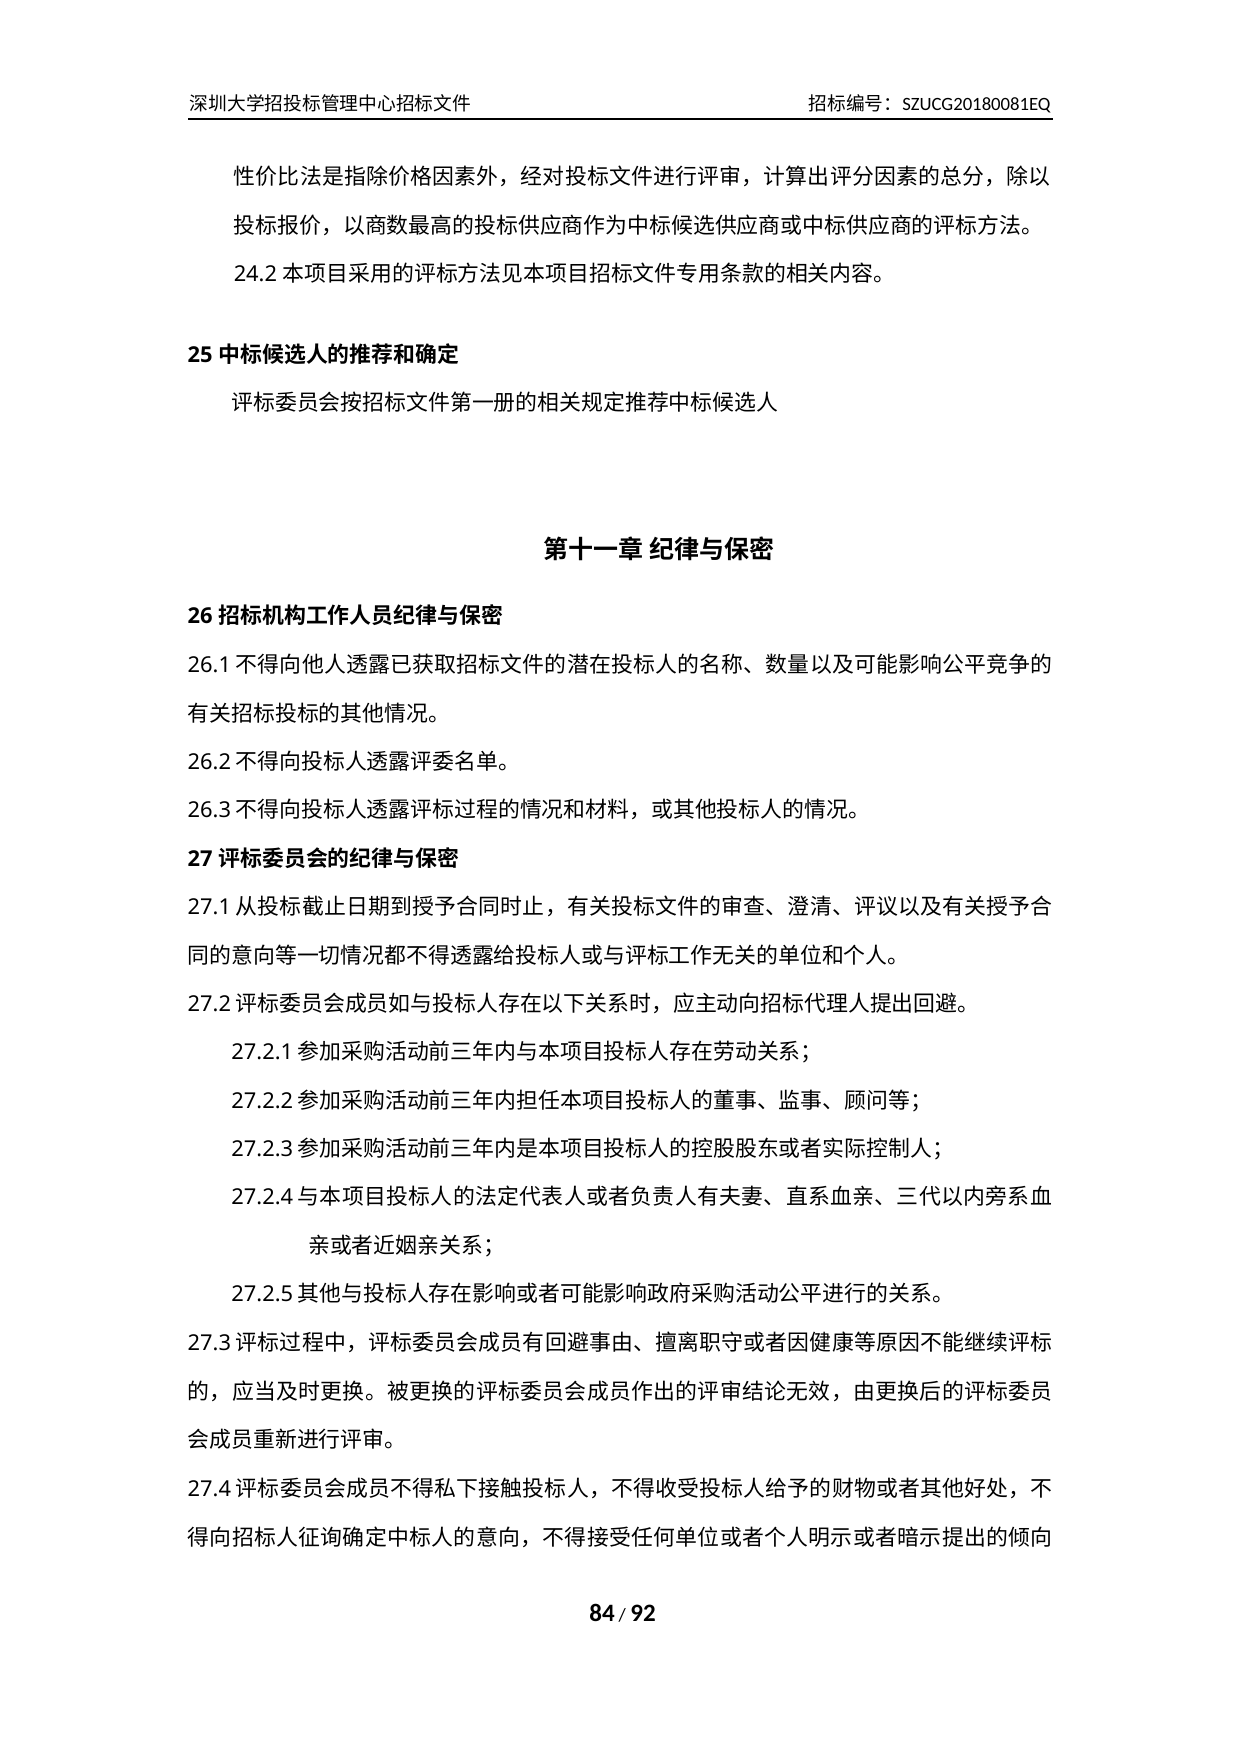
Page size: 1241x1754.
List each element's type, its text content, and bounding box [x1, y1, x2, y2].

text 第十一章 纪律与保密 [265, 515, 1053, 580]
text 24.2 本项目采用的评标方法见本项目招标文件专用条款的相关内容。 [233, 256, 1053, 288]
text 27.2.2参加采购活动前三年内担任本项目投标人的董事、监事、顾问等； [231, 1082, 1053, 1115]
text 26 招标机构工作人员纪律与保密 [187, 598, 1053, 631]
text 评标委员会按招标文件第一册的相关规定推荐中标候选人 [187, 385, 1053, 417]
text 27.2.4与本项目投标人的法定代表人或者负责人有夫妻、直系血亲、三代以内旁系血亲或者近姻亲关系； [231, 1179, 1053, 1260]
text 27.2评标委员会成员如与投标人存在以下关系时，应主动向招标代理人提出回避。 [187, 986, 1053, 1018]
text 25 中标候选人的推荐和确定 [187, 336, 1053, 369]
text 性价比法是指除价格因素外，经对投标文件进行评审，计算出评分因素的总分，除以投标报价，以商数最高的投标供应商作为中标候选供应商或中标供应商的评标方法。 [233, 158, 1053, 240]
text 27 评标委员会的纪律与保密 [187, 840, 1053, 873]
text 27.1从投标截止日期到授予合同时止，有关投标文件的审查、澄清、评议以及有关授予合同的意向等一切情况都不得透露给投标人或与评标工作无关的单位和个人。 [187, 889, 1053, 970]
text 27.2.5其他与投标人存在影响或者可能影响政府采购活动公平进行的关系。 [187, 1276, 1053, 1309]
text 27.3评标过程中，评标委员会成员有回避事由、擅离职守或者因健康等原因不能继续评标的，应当及时更换。被更换的评标委员会成员作出的评审结论无效，由更换后的评标委员会成员重新进行评审。 [187, 1324, 1053, 1454]
text 26.3不得向投标人透露评标过程的情况和材料，或其他投标人的情况。 [187, 792, 1053, 824]
text 26.1不得向他人透露已获取招标文件的潜在投标人的名称、数量以及可能影响公平竞争的有关招标投标的其他情况。 [187, 647, 1053, 728]
text 27.2.3参加采购活动前三年内是本项目投标人的控股股东或者实际控制人； [231, 1131, 1053, 1163]
text 26.2不得向投标人透露评委名单。 [187, 744, 1053, 776]
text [187, 1470, 1053, 1552]
text 27.2.1参加采购活动前三年内与本项目投标人存在劳动关系； [231, 1034, 1053, 1067]
